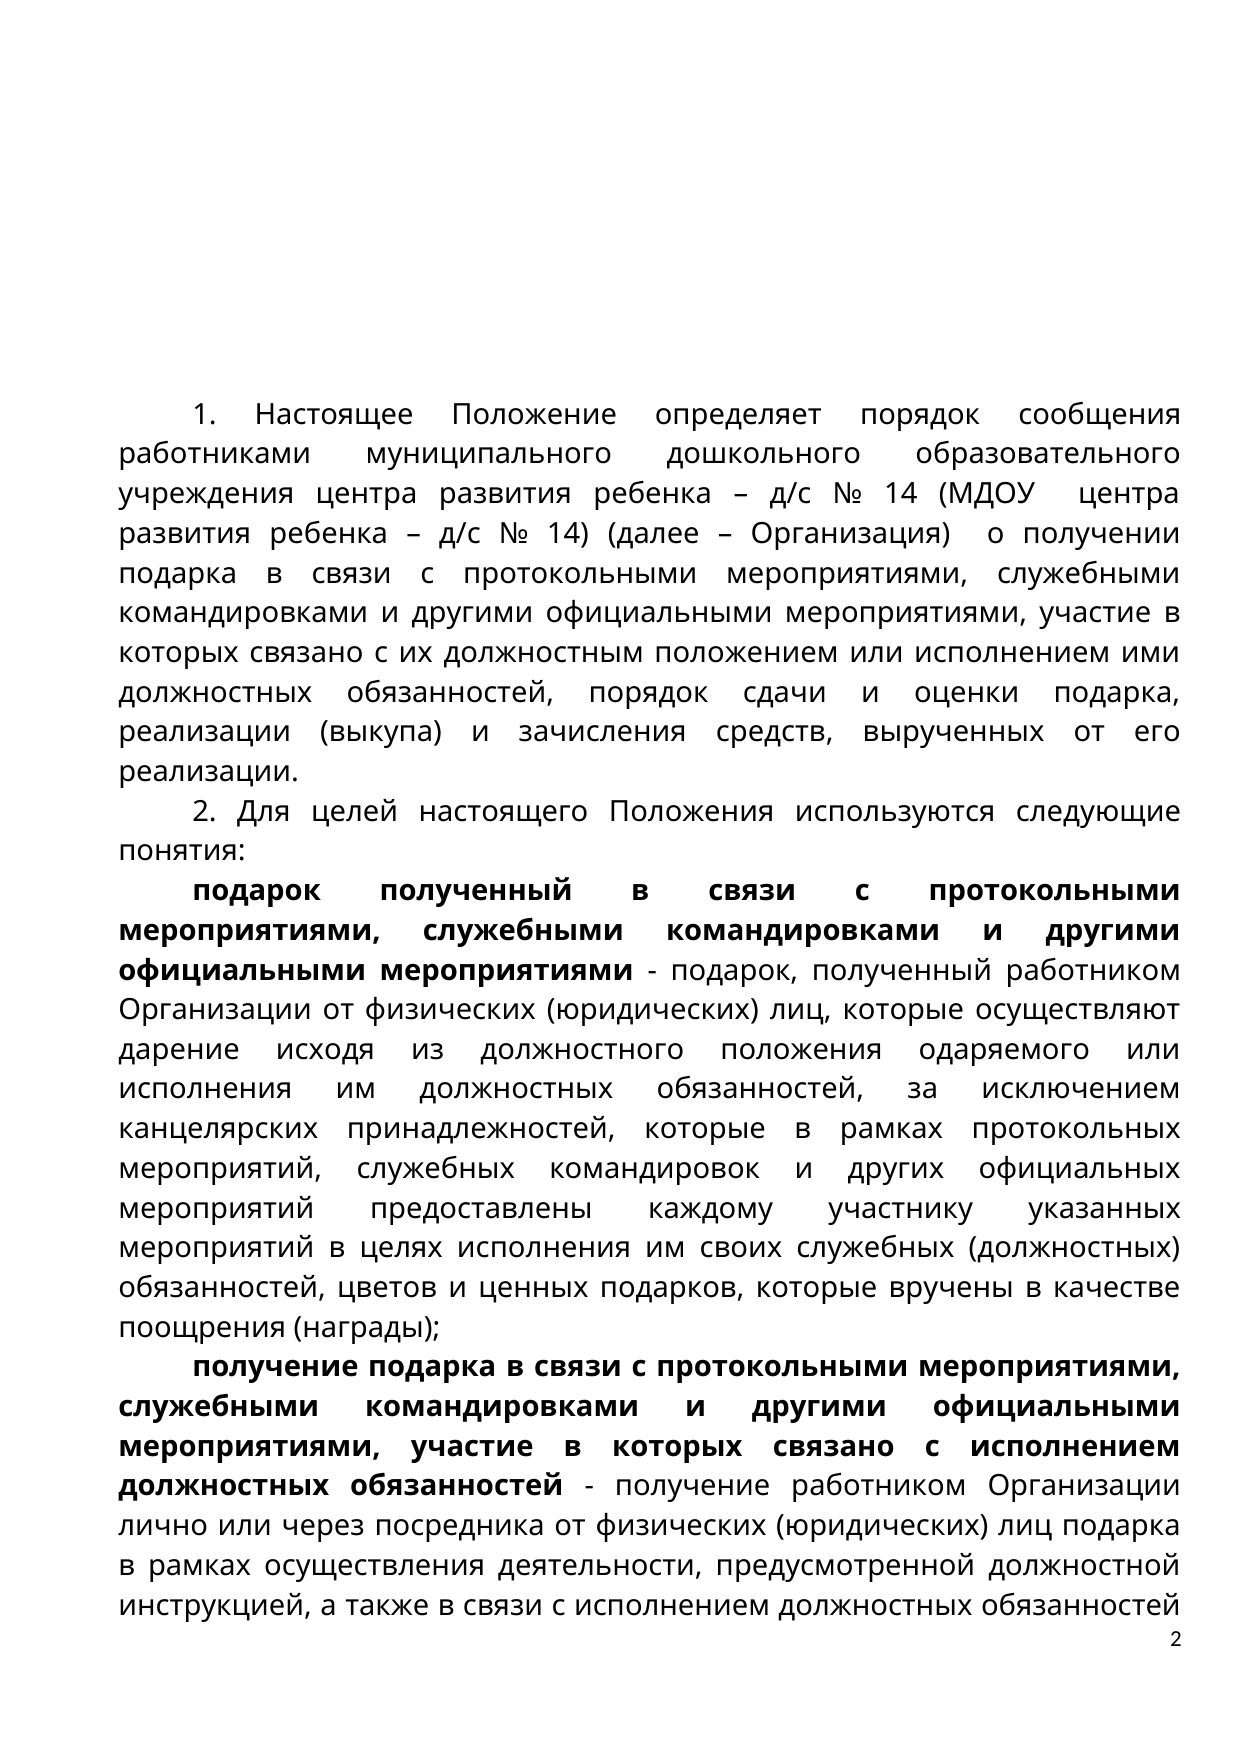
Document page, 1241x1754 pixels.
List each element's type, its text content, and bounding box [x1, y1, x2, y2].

text 2. Для целей настоящего Положения используются следующие понятия: [118, 790, 1181, 869]
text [118, 1346, 1181, 1623]
text подарок полученный в связи с протокольными мероприятиями, служебными командировками и другими официальными мероприятиями - подарок, полученный работником Организации от физических (юридических) лиц, которые осуществляют дарение исходя из должностного положения одаряемого или исполнения им должностных обязанностей, за исключением канцелярских принадлежностей, которые в рамках протокольных мероприятий, служебных командировок и других официальных мероприятий предоставлены каждому участнику указанных мероприятий в целях исполнения им своих служебных (должностных) обязанностей, цветов и ценных подарков, которые вручены в качестве поощрения (награды); [118, 869, 1181, 1346]
text 1. Настоящее Положение определяет порядок сообщения работниками муниципального дошкольного образовательного учреждения центра развития ребенка – д/с № 14 (МДОУ центра развития ребенка – д/с № 14) (далее – Организация) о получении подарка в связи с протокольными мероприятиями, служебными командировками и другими официальными мероприятиями, участие в которых связано с их должностным положением или исполнением ими должностных обязанностей, порядок сдачи и оценки подарка, реализации (выкупа) и зачисления средств, вырученных от его реализации. [118, 393, 1181, 790]
